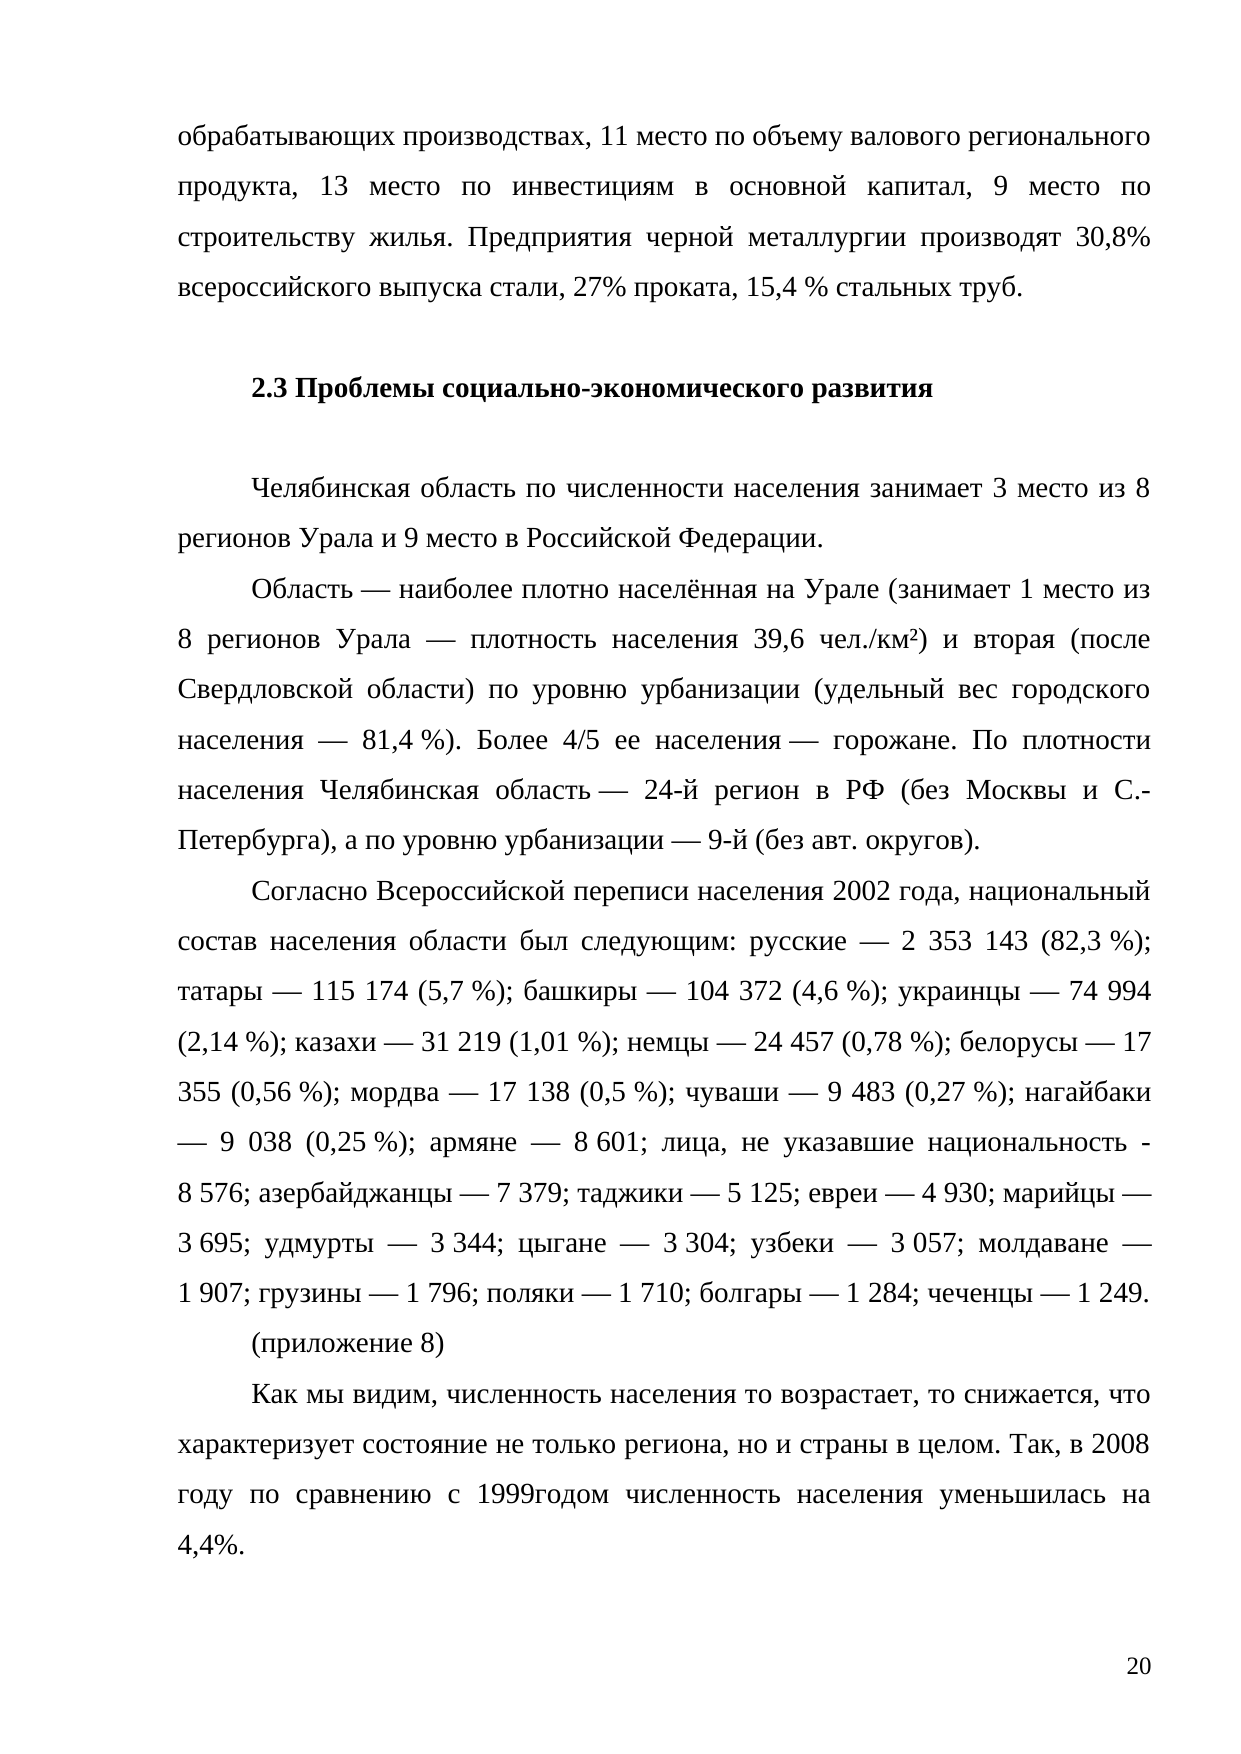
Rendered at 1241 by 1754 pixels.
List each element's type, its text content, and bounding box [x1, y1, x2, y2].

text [177, 118, 1152, 303]
text Согласно Всероссийской переписи населения 2002 года, национальный состав населения области был следующим: русские — 2 353 143 (82,3 %); татары — 115 174 (5,7 %); башкиры — 104 372 (4,6 %); украинцы — 74 994 (2,14 %); казахи — 31 219 (1,01 %); немцы — 24 457 (0,78 %); белорусы — 17 355 (0,56 %); мордва — 17 138 (0,5 %); чуваши — 9 483 (0,27 %); нагайбаки — 9 038 (0,25 %); армяне — 8 601; лица, не указавшие национальность - 8 576; азербайджанцы — 7 379; таджики — 5 125; евреи — 4 930; марийцы — 3 695; удмурты — 3 344; цыгане — 3 304; узбеки — 3 057; молдаване — 1 907; грузины — 1 796; поляки — 1 710; болгары — 1 284; чеченцы — 1 249. [177, 873, 1152, 1309]
text Как мы видим, численность населения то возрастает, то снижается, что характеризует состояние не только региона, но и страны в целом. Так, в 2008 году по сравнению с 1999годом численность населения уменьшилась на 4,4%. [177, 1376, 1152, 1560]
text Область — наиболее плотно населённая на Урале (занимает 1 место из 8 регионов Урала ― плотность населения 39,6 чел./км²) и вторая (после Свердловской области) по уровню урбанизации (удельный вес городского населения ― 81,4 %). Более 4/5 ее населения — горожане. По плотности населения Челябинская область — 24-й регион в РФ (без Москвы и С.-Петербурга), а по уровню урбанизации — 9-й (без авт. округов). [177, 571, 1152, 856]
text Челябинская область по численности населения занимает 3 место из 8 регионов Урала и 9 место в Российской Федерации. [177, 470, 1152, 554]
text 2.3 Проблемы социально-экономического развития [177, 370, 1152, 403]
text (приложение 8) [177, 1326, 1152, 1359]
